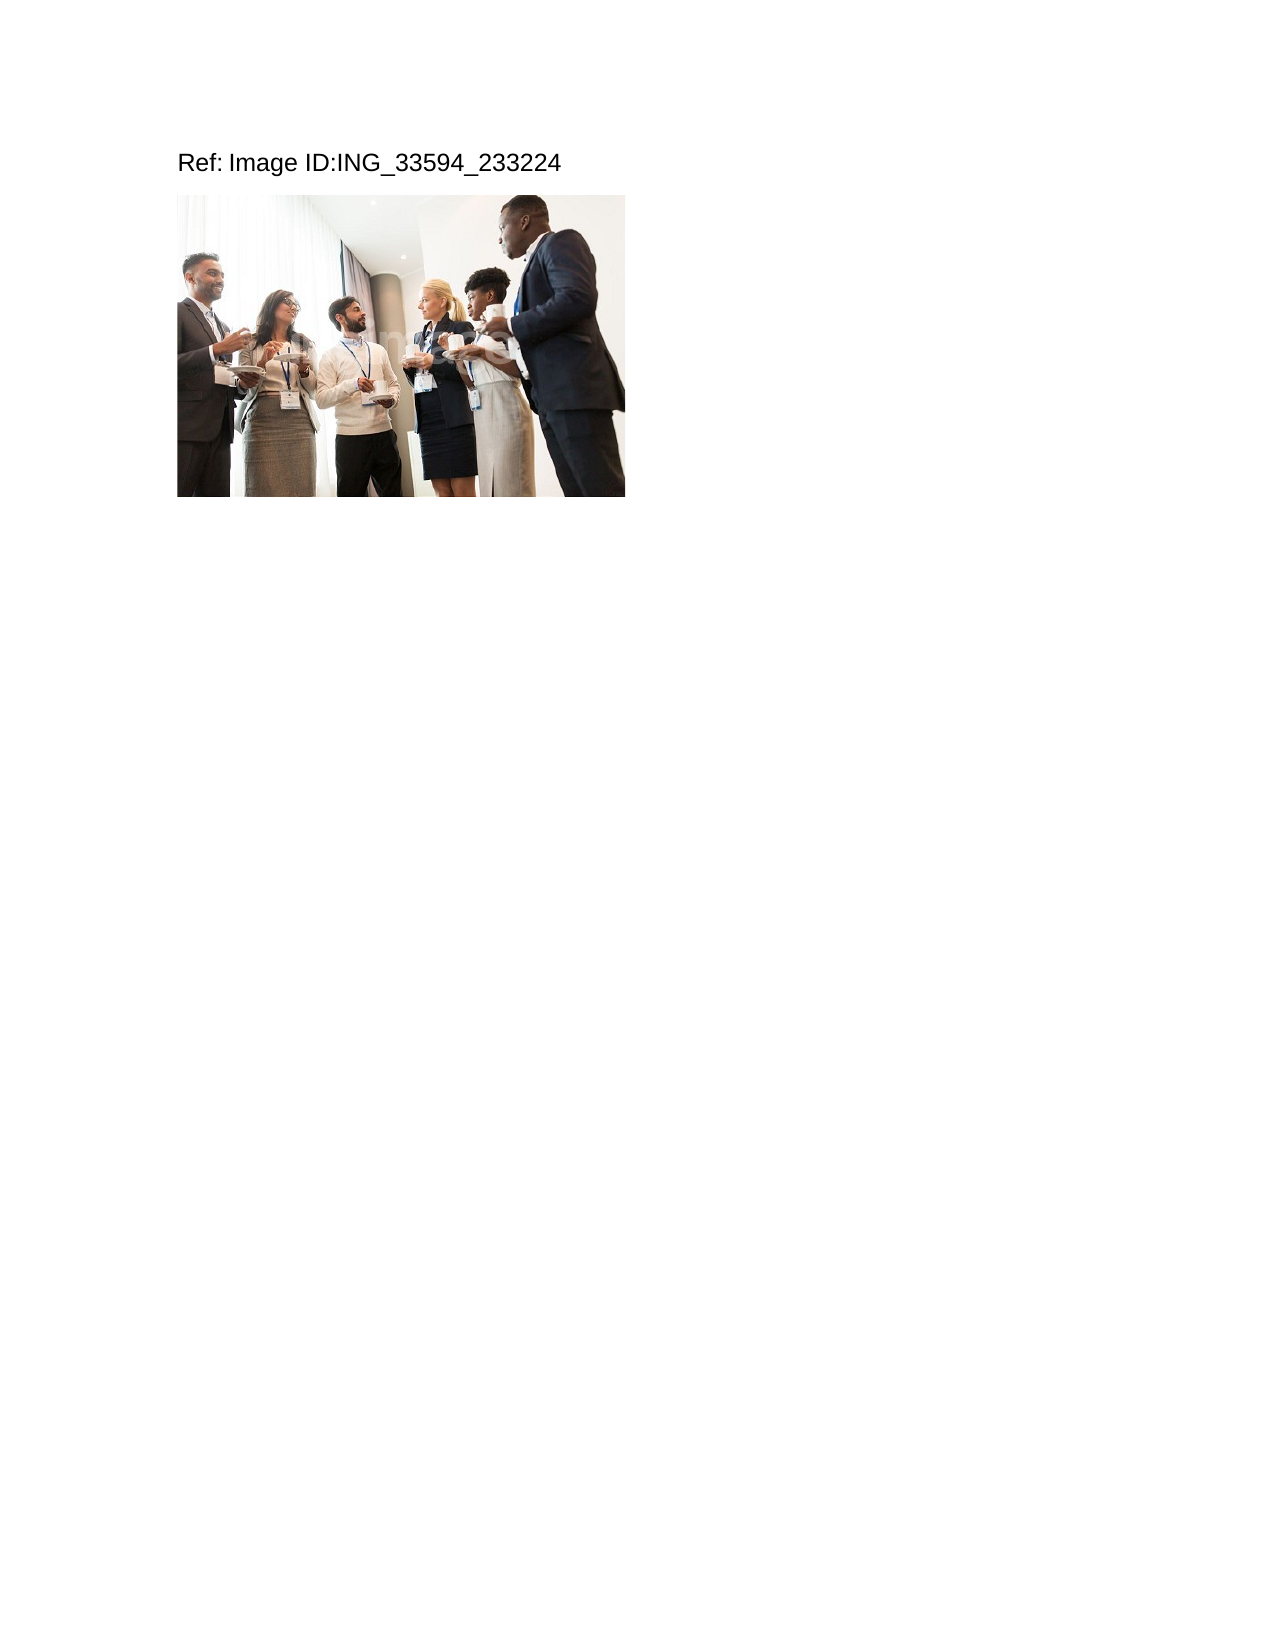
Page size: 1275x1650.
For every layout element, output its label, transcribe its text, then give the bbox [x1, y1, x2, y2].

text Ref: Image ID:ING_33594_233224 [177, 148, 1098, 176]
picture [177, 195, 626, 497]
